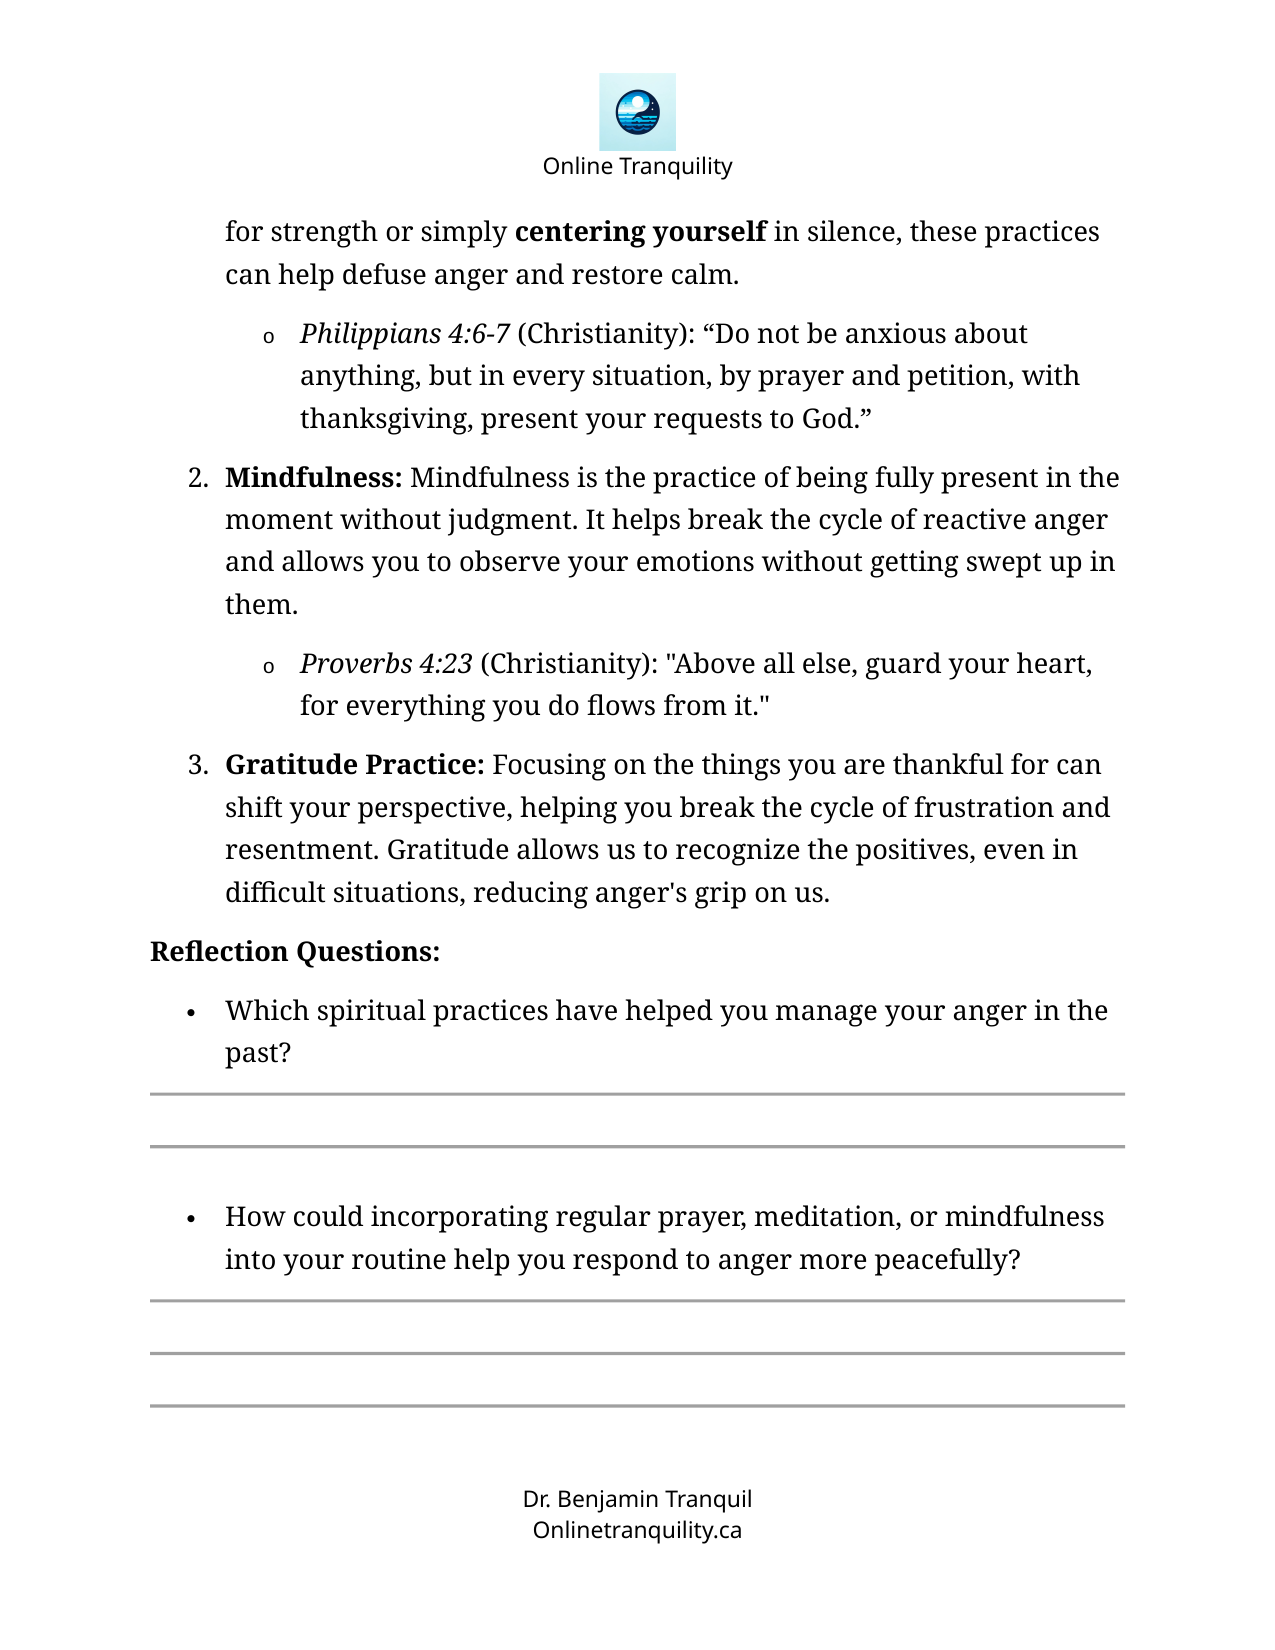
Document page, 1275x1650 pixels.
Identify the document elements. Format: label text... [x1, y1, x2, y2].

list Philippians 4:6-7 (Christianity): “Do not be anxious about anything, but in every situation, by prayer and petition, with thanksgiving, present your requests to God.” [262, 314, 1125, 436]
picture [599, 73, 676, 151]
list Mindfulness: Mindfulness is the practice of being fully present in the moment without judgment. It helps break the cycle of reactive anger and allows you to observe your emotions without getting swept up in them. [187, 458, 1125, 622]
text Reflection Questions: [150, 932, 1125, 969]
list How could incorporating regular prayer, meditation, or mindfulness into your routine help you respond to anger more peacefully? [187, 1198, 1125, 1277]
list Which spiritual practices have helped you manage your anger in the past? [187, 991, 1125, 1070]
list Gratitude Practice: Focusing on the things you are thankful for can shift your perspective, helping you break the cycle of frustration and resentment. Gratitude allows us to recognize the positives, even in difficult situations, reducing anger's grip on us. [187, 746, 1125, 910]
list Proverbs 4:23 (Christianity): "Above all else, guard your heart, for everything you do flows from it." [262, 644, 1125, 724]
